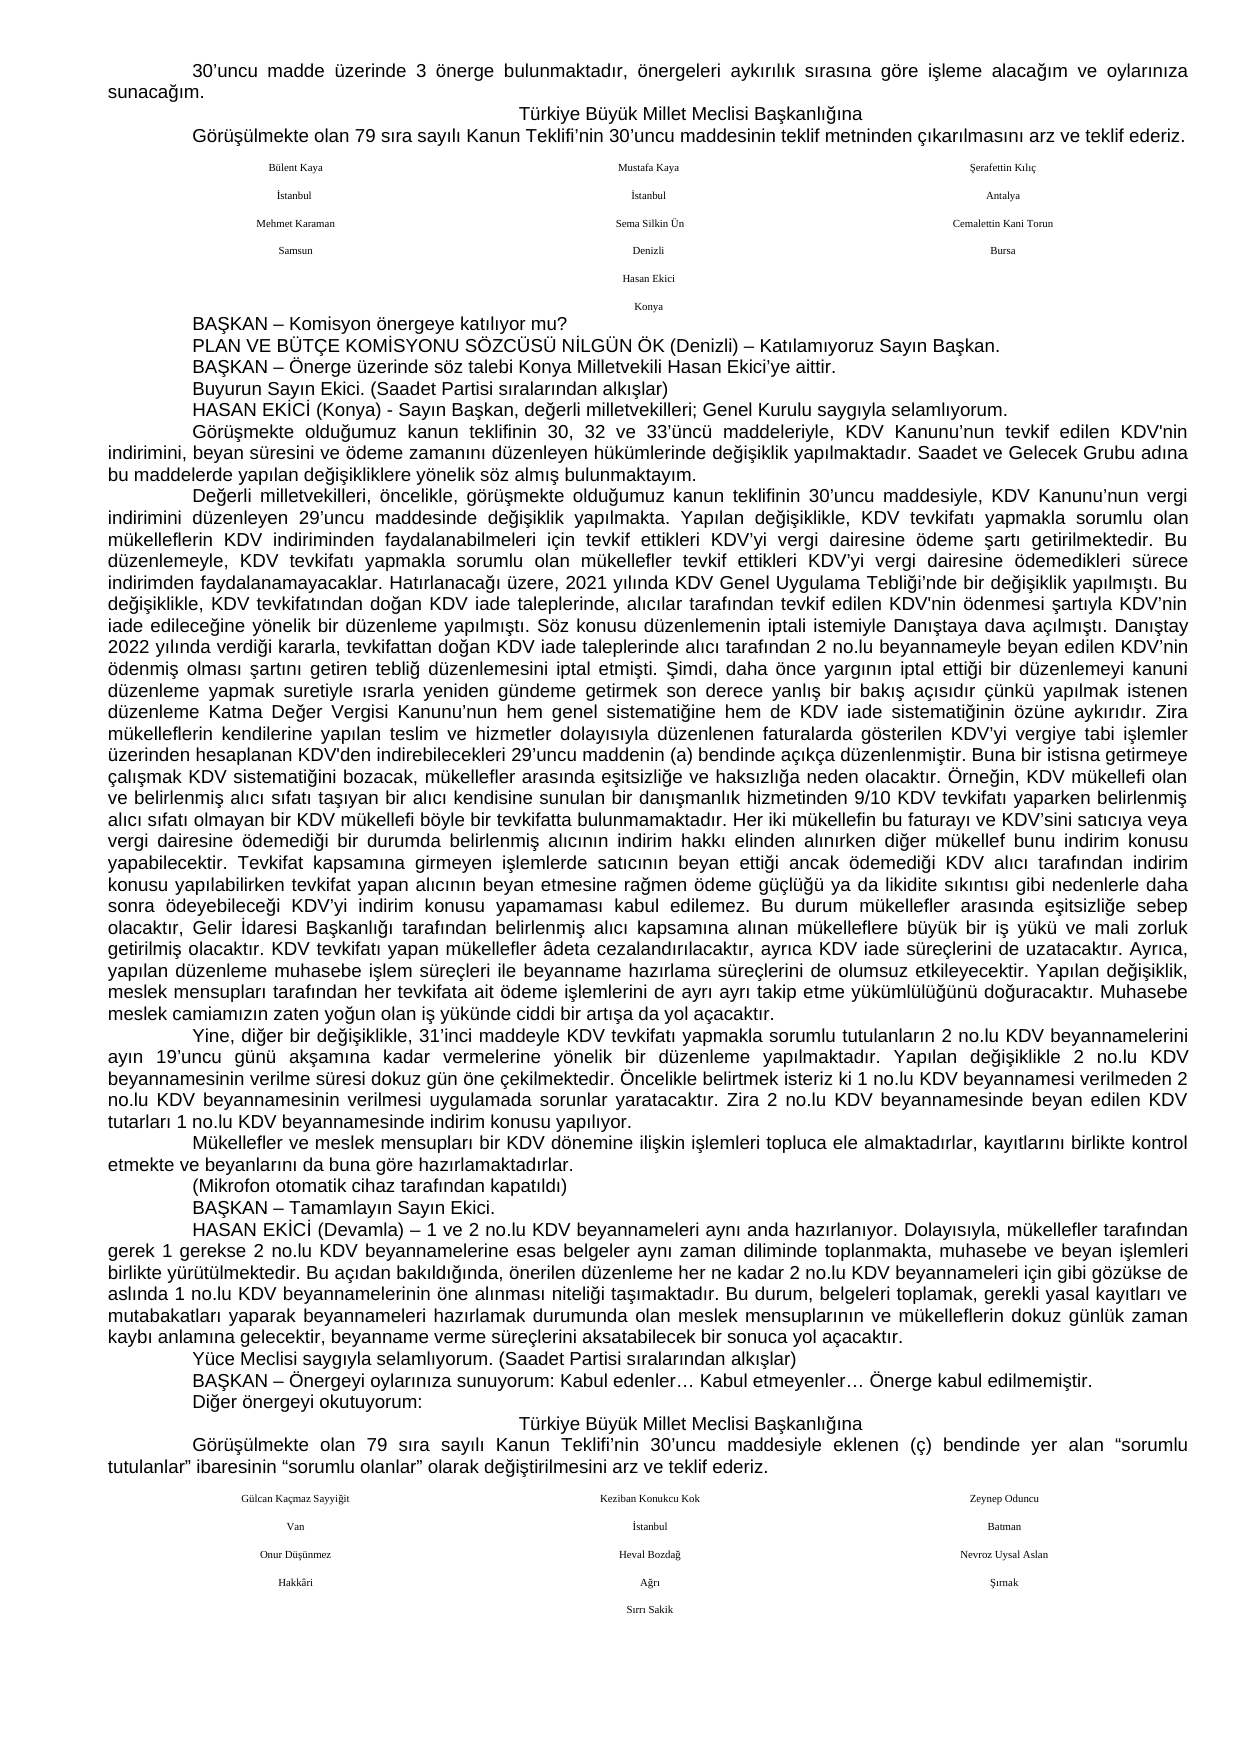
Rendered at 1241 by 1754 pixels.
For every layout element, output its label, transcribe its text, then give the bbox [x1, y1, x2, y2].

text BAŞKAN – Önerge üzerinde söz talebi Konya Milletvekili Hasan Ekici’ye aittir. [108, 356, 1189, 377]
text Samsun Denizli Bursa [108, 236, 1189, 257]
text 30’uncu madde üzerinde 3 önerge bulunmaktadır, önergeleri aykırılık sırasına göre işleme alacağım ve oylarınıza sunacağım. [108, 60, 1189, 103]
text Buyurun Sayın Ekici. (Saadet Partisi sıralarından alkışlar) [108, 377, 1189, 399]
text Türkiye Büyük Millet Meclisi Başkanlığına [108, 1412, 1189, 1434]
text Onur Düşünmez Heval Bozdağ Nevroz Uysal Aslan [108, 1539, 1189, 1561]
text Bülent Kaya Mustafa Kaya Şerafettin Kılıç [108, 152, 1189, 174]
text BAŞKAN – Tamamlayın Sayın Ekici. [108, 1197, 1189, 1218]
text HASAN EKİCİ (Devamla) – 1 ve 2 no.lu KDV beyannameleri aynı anda hazırlanıyor. Dolayısıyla, mükellefler tarafından gerek 1 gerekse 2 no.lu KDV beyannamelerine esas belgeler aynı zaman diliminde toplanmakta, muhasebe ve beyan işlemleri birlikte yürütülmektedir. Bu açıdan bakıldığında, önerilen düzenleme her ne kadar 2 no.lu KDV beyannameleri için gibi gözükse de aslında 1 no.lu KDV beyannamelerinin öne alınması niteliği taşımaktadır. Bu durum, belgeleri toplamak, gerekli yasal kayıtları ve mutabakatları yaparak beyannameleri hazırlamak durumunda olan meslek mensuplarının ve mükelleflerin dokuz günlük zaman kaybı anlamına gelecektir, beyanname verme süreçlerini aksatabilecek bir sonuca yol açacaktır. [108, 1218, 1189, 1348]
text Diğer önergeyi okutuyorum: [108, 1391, 1189, 1412]
text Van İstanbul Batman [108, 1511, 1189, 1533]
text Gülcan Kaçmaz Sayyiğit Keziban Konukcu Kok Zeynep Oduncu [108, 1483, 1189, 1505]
text İstanbul İstanbul Antalya [108, 180, 1189, 202]
text Mükellefler ve meslek mensupları bir KDV dönemine ilişkin işlemleri topluca ele almaktadırlar, kayıtlarını birlikte kontrol etmekte ve beyanlarını da buna göre hazırlamaktadırlar. [108, 1132, 1189, 1175]
text PLAN VE BÜTÇE KOMİSYONU SÖZCÜSÜ NİLGÜN ÖK (Denizli) – Katılamıyoruz Sayın Başkan. [108, 334, 1189, 356]
text Türkiye Büyük Millet Meclisi Başkanlığına [108, 103, 1189, 124]
text Görüşmekte olduğumuz kanun teklifinin 30, 32 ve 33’üncü maddeleriyle, KDV Kanunu’nun tevkif edilen KDV'nin indirimini, beyan süresini ve ödeme zamanını düzenleyen hükümlerinde değişiklik yapılmaktadır. Saadet ve Gelecek Grubu adına bu maddelerde yapılan değişikliklere yönelik söz almış bulunmaktayım. [108, 421, 1189, 485]
text Hakkâri Ağrı Şırnak [108, 1567, 1189, 1588]
text Görüşülmekte olan 79 sıra sayılı Kanun Teklifi’nin 30’uncu maddesinin teklif metninden çıkarılmasını arz ve teklif ederiz. [108, 124, 1189, 146]
text (Mikrofon otomatik cihaz tarafından kapatıldı) [108, 1175, 1189, 1197]
text BAŞKAN – Önergeyi oylarınıza sunuyorum: Kabul edenler… Kabul etmeyenler… Önerge kabul edilmemiştir. [108, 1369, 1189, 1391]
text Sırrı Sakik [108, 1595, 1189, 1616]
text Mehmet Karaman Sema Silkin Ün Cemalettin Kani Torun [108, 208, 1189, 229]
text Yüce Meclisi saygıyla selamlıyorum. (Saadet Partisi sıralarından alkışlar) [108, 1348, 1189, 1369]
text BAŞKAN – Komisyon önergeye katılıyor mu? [108, 313, 1189, 334]
text Konya [108, 291, 1189, 313]
text Hasan Ekici [108, 263, 1189, 285]
text Görüşülmekte olan 79 sıra sayılı Kanun Teklifi’nin 30’uncu maddesiyle eklenen (ç) bendinde yer alan “sorumlu tutulanlar” ibaresinin “sorumlu olanlar” olarak değiştirilmesini arz ve teklif ederiz. [108, 1434, 1189, 1477]
text Yine, diğer bir değişiklikle, 31’inci maddeyle KDV tevkifatı yapmakla sorumlu tutulanların 2 no.lu KDV beyannamelerini ayın 19’uncu günü akşamına kadar vermelerine yönelik bir düzenleme yapılmaktadır. Yapılan değişiklikle 2 no.lu KDV beyannamesinin verilme süresi dokuz gün öne çekilmektedir. Öncelikle belirtmek isteriz ki 1 no.lu KDV beyannamesi verilmeden 2 no.lu KDV beyannamesinin verilmesi uygulamada sorunlar yaratacaktır. Zira 2 no.lu KDV beyannamesinde beyan edilen KDV tutarları 1 no.lu KDV beyannamesinde indirim konusu yapılıyor. [108, 1024, 1189, 1132]
text HASAN EKİCİ (Konya) - Sayın Başkan, değerli milletvekilleri; Genel Kurulu saygıyla selamlıyorum. [108, 399, 1189, 421]
text Değerli milletvekilleri, öncelikle, görüşmekte olduğumuz kanun teklifinin 30’uncu maddesiyle, KDV Kanunu’nun vergi indirimini düzenleyen 29’uncu maddesinde değişiklik yapılmakta. Yapılan değişiklikle, KDV tevkifatı yapmakla sorumlu olan mükelleflerin KDV indiriminden faydalanabilmeleri için tevkif ettikleri KDV’yi vergi dairesine ödeme şartı getirilmektedir. Bu düzenlemeyle, KDV tevkifatı yapmakla sorumlu olan mükellefler tevkif ettikleri KDV’yi vergi dairesine ödemedikleri sürece indirimden faydalanamayacaklar. Hatırlanacağı üzere, 2021 yılında KDV Genel Uygulama Tebliği’nde bir değişiklik yapılmıştı. Bu değişiklikle, KDV tevkifatından doğan KDV iade taleplerinde, alıcılar tarafından tevkif edilen KDV'nin ödenmesi şartıyla KDV’nin iade edileceğine yönelik bir düzenleme yapılmıştı. Söz konusu düzenlemenin iptali istemiyle Danıştaya dava açılmıştı. Danıştay 2022 yılında verdiği kararla, tevkifattan doğan KDV iade taleplerinde alıcı tarafından 2 no.lu beyannameyle beyan edilen KDV’nin ödenmiş olması şartını getiren tebliğ düzenlemesini iptal etmişti. Şimdi, daha önce yargının iptal ettiği bir düzenlemeyi kanuni düzenleme yapmak suretiyle ısrarla yeniden gündeme getirmek son derece yanlış bir bakış açısıdır çünkü yapılmak istenen düzenleme Katma Değer Vergisi Kanunu’nun hem genel sistematiğine hem de KDV iade sistematiğinin özüne aykırıdır. Zira mükelleflerin kendilerine yapılan teslim ve hizmetler dolayısıyla düzenlenen faturalarda gösterilen KDV’yi vergiye tabi işlemler üzerinden hesaplanan KDV'den indirebilecekleri 29’uncu maddenin (a) bendinde açıkça düzenlenmiştir. Buna bir istisna getirmeye çalışmak KDV sistematiğini bozacak, mükellefler arasında eşitsizliğe ve haksızlığa neden olacaktır. Örneğin, KDV mükellefi olan ve belirlenmiş alıcı sıfatı taşıyan bir alıcı kendisine sunulan bir danışmanlık hizmetinden 9/10 KDV tevkifatı yaparken belirlenmiş alıcı sıfatı olmayan bir KDV mükellefi böyle bir tevkifatta bulunmamaktadır. Her iki mükellefin bu faturayı ve KDV’sini satıcıya veya vergi dairesine ödemediği bir durumda belirlenmiş alıcının indirim hakkı elinden alınırken diğer mükellef bunu indirim konusu yapabilecektir. Tevkifat kapsamına girmeyen işlemlerde satıcının beyan ettiği ancak ödemediği KDV alıcı tarafından indirim konusu yapılabilirken tevkifat yapan alıcının beyan etmesine rağmen ödeme güçlüğü ya da likidite sıkıntısı gibi nedenlerle daha sonra ödeyebileceği KDV’yi indirim konusu yapamaması kabul edilemez. Bu durum mükellefler arasında eşitsizliğe sebep olacaktır, Gelir İdaresi Başkanlığı tarafından belirlenmiş alıcı kapsamına alınan mükelleflere büyük bir iş yükü ve mali zorluk getirilmiş olacaktır. KDV tevkifatı yapan mükellefler âdeta cezalandırılacaktır, ayrıca KDV iade süreçlerini de uzatacaktır. Ayrıca, yapılan düzenleme muhasebe işlem süreçleri ile beyanname hazırlama süreçlerini de olumsuz etkileyecektir. Yapılan değişiklik, meslek mensupları tarafından her tevkifata ait ödeme işlemlerini de ayrı ayrı takip etme yükümlülüğünü doğuracaktır. Muhasebe meslek camiamızın zaten yoğun olan iş yükünde ciddi bir artışa da yol açacaktır. [108, 485, 1189, 1024]
